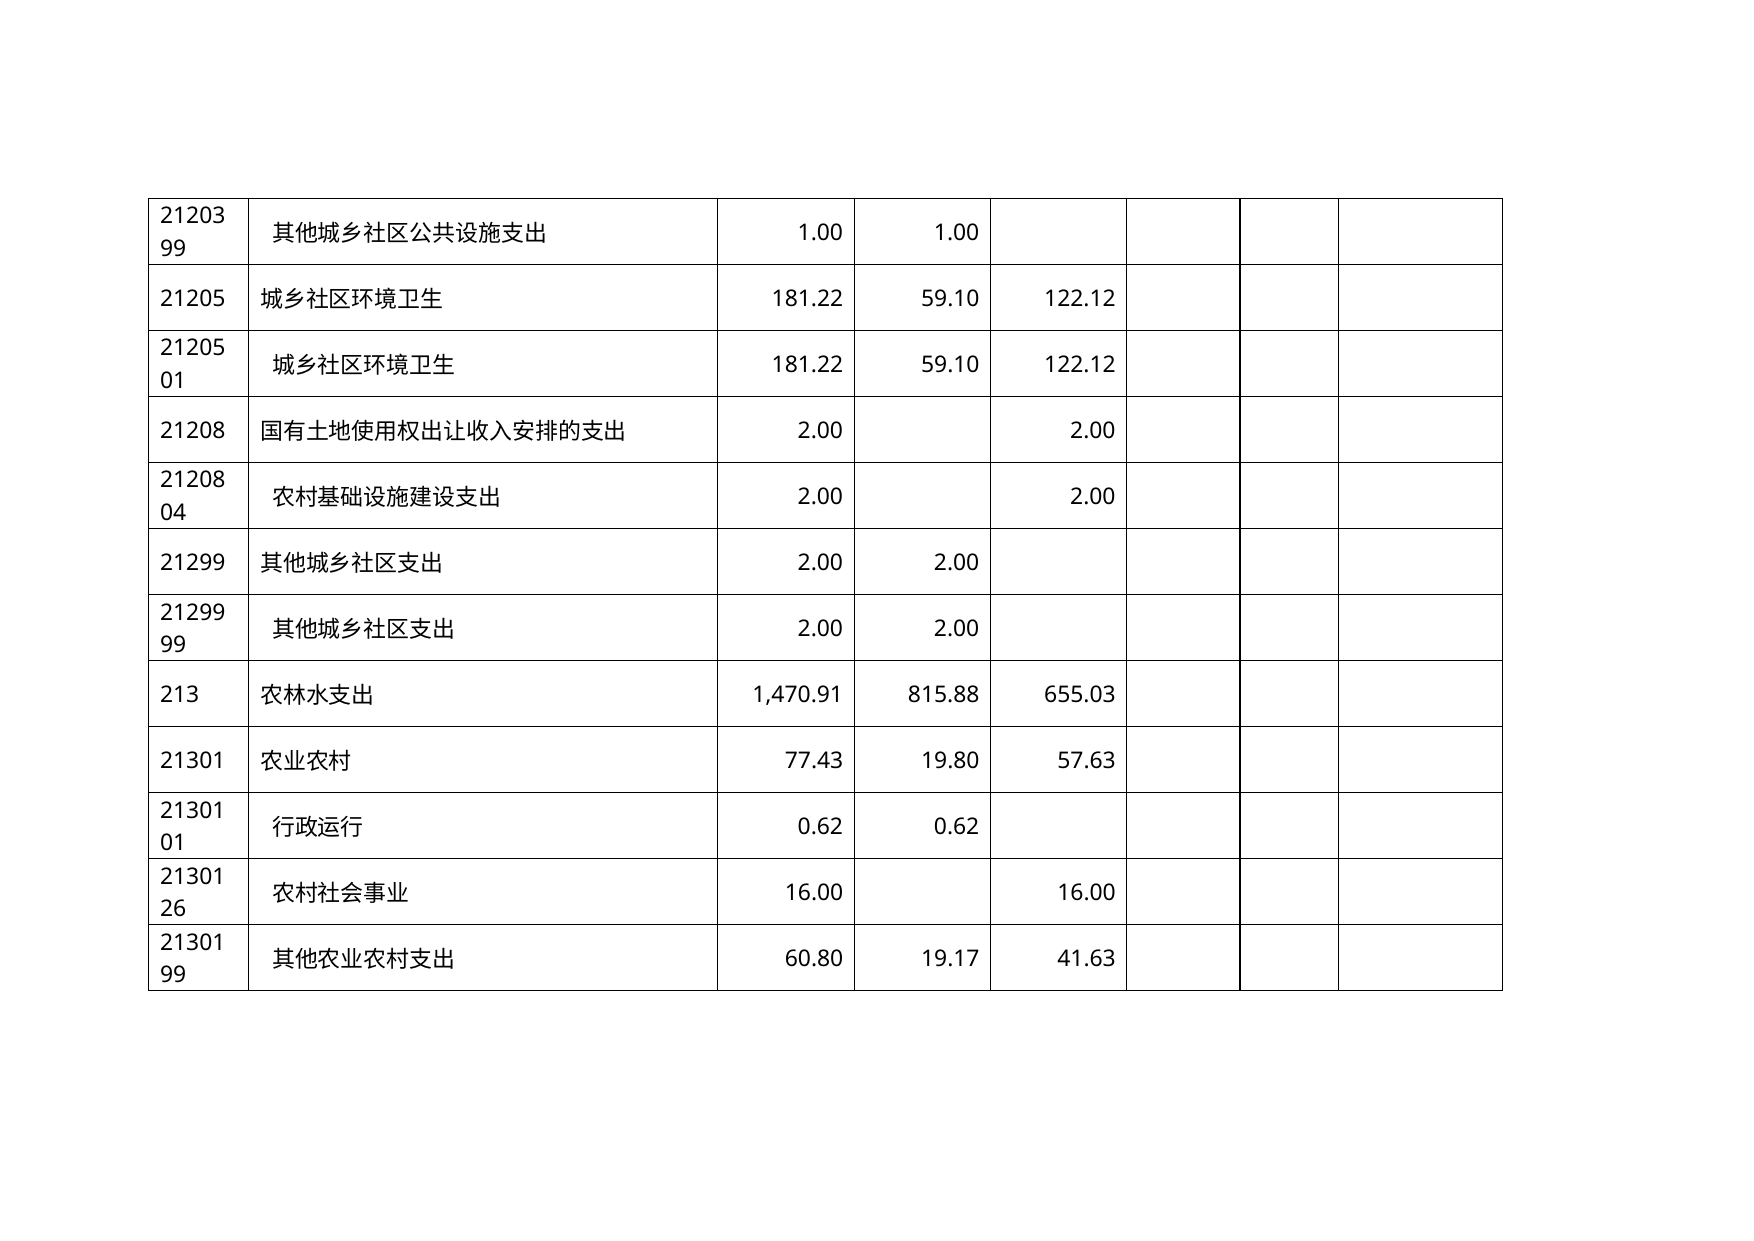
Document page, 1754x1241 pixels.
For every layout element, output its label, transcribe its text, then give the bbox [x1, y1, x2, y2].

table_cell [1241, 595, 1338, 660]
table_cell 2120501 [149, 331, 248, 396]
table_cell 41.63 [991, 925, 1126, 990]
table_cell 2.00 [718, 529, 854, 594]
table_cell 21205 [149, 265, 248, 330]
table_cell [1339, 661, 1502, 726]
table_cell 2.00 [991, 463, 1126, 528]
table_cell [855, 859, 990, 924]
table_cell [1339, 727, 1502, 792]
table_cell [1127, 793, 1239, 858]
table_cell 2129999 [149, 595, 248, 660]
table_cell 815.88 [855, 661, 990, 726]
table_cell [1127, 595, 1239, 660]
table_cell [1241, 331, 1338, 396]
table_cell [1339, 793, 1502, 858]
table_cell 77.43 [718, 727, 854, 792]
table_cell [1127, 265, 1239, 330]
table_cell [1339, 199, 1502, 264]
table_cell 城乡社区环境卫生 [249, 331, 717, 396]
table_cell 122.12 [991, 331, 1126, 396]
table_cell 57.63 [991, 727, 1126, 792]
table_cell 2.00 [855, 595, 990, 660]
table_cell 其他城乡社区公共设施支出 [249, 199, 717, 264]
table_cell [1339, 859, 1502, 924]
table_cell [1241, 265, 1338, 330]
table_cell [1241, 925, 1338, 990]
table_cell [991, 199, 1126, 264]
table_cell 1.00 [718, 199, 854, 264]
table_cell [1339, 265, 1502, 330]
table_cell 2130101 [149, 793, 248, 858]
table_cell [1339, 397, 1502, 462]
table_cell 1,470.91 [718, 661, 854, 726]
table_cell [1127, 727, 1239, 792]
table_cell 其他农业农村支出 [249, 925, 717, 990]
table_cell 19.80 [855, 727, 990, 792]
table_cell 2.00 [855, 529, 990, 594]
table_cell 59.10 [855, 331, 990, 396]
table_cell [1127, 331, 1239, 396]
table_cell [855, 463, 990, 528]
table_cell 655.03 [991, 661, 1126, 726]
table_cell 0.62 [855, 793, 990, 858]
table_cell [1127, 925, 1239, 990]
table_cell 其他城乡社区支出 [249, 595, 717, 660]
table_cell 59.10 [855, 265, 990, 330]
table_cell 16.00 [991, 859, 1126, 924]
table_cell [1127, 463, 1239, 528]
table_cell [1339, 925, 1502, 990]
table_cell [991, 529, 1126, 594]
table_cell [1339, 595, 1502, 660]
table_cell 21301 [149, 727, 248, 792]
table_cell [1241, 661, 1338, 726]
table_cell 16.00 [718, 859, 854, 924]
table_cell [1127, 859, 1239, 924]
table_cell [991, 595, 1126, 660]
table_cell 农村基础设施建设支出 [249, 463, 717, 528]
table_cell [1127, 199, 1239, 264]
table_cell 农业农村 [249, 727, 717, 792]
table_cell [1127, 397, 1239, 462]
table_cell [1127, 661, 1239, 726]
table_cell 2.00 [718, 463, 854, 528]
table_cell 1.00 [855, 199, 990, 264]
table_cell 213 [149, 661, 248, 726]
table_cell 城乡社区环境卫生 [249, 265, 717, 330]
table_cell 农村社会事业 [249, 859, 717, 924]
table_cell 2.00 [718, 397, 854, 462]
table_cell [1241, 199, 1338, 264]
table_cell 181.22 [718, 265, 854, 330]
table_cell 2120804 [149, 463, 248, 528]
table_cell [1339, 331, 1502, 396]
table_cell 181.22 [718, 331, 854, 396]
table_cell 2130199 [149, 925, 248, 990]
table_cell 2120399 [149, 199, 248, 264]
table_cell 其他城乡社区支出 [249, 529, 717, 594]
table_cell 2130126 [149, 859, 248, 924]
table_cell 122.12 [991, 265, 1126, 330]
table_cell [1127, 529, 1239, 594]
table_cell 19.17 [855, 925, 990, 990]
table_cell [1339, 529, 1502, 594]
table_cell 0.62 [718, 793, 854, 858]
table_cell [1241, 397, 1338, 462]
table_cell 行政运行 [249, 793, 717, 858]
table_cell 农林水支出 [249, 661, 717, 726]
table_cell 60.80 [718, 925, 854, 990]
table_cell [1241, 793, 1338, 858]
table_cell [855, 397, 990, 462]
table_cell [1241, 727, 1338, 792]
table_cell [1241, 529, 1338, 594]
table_cell 国有土地使用权出让收入安排的支出 [249, 397, 717, 462]
table_cell [1339, 463, 1502, 528]
table_cell [1241, 859, 1338, 924]
table_cell 2.00 [718, 595, 854, 660]
table_cell 21299 [149, 529, 248, 594]
table_cell [991, 793, 1126, 858]
table_cell [1241, 463, 1338, 528]
table_cell 21208 [149, 397, 248, 462]
table_cell 2.00 [991, 397, 1126, 462]
